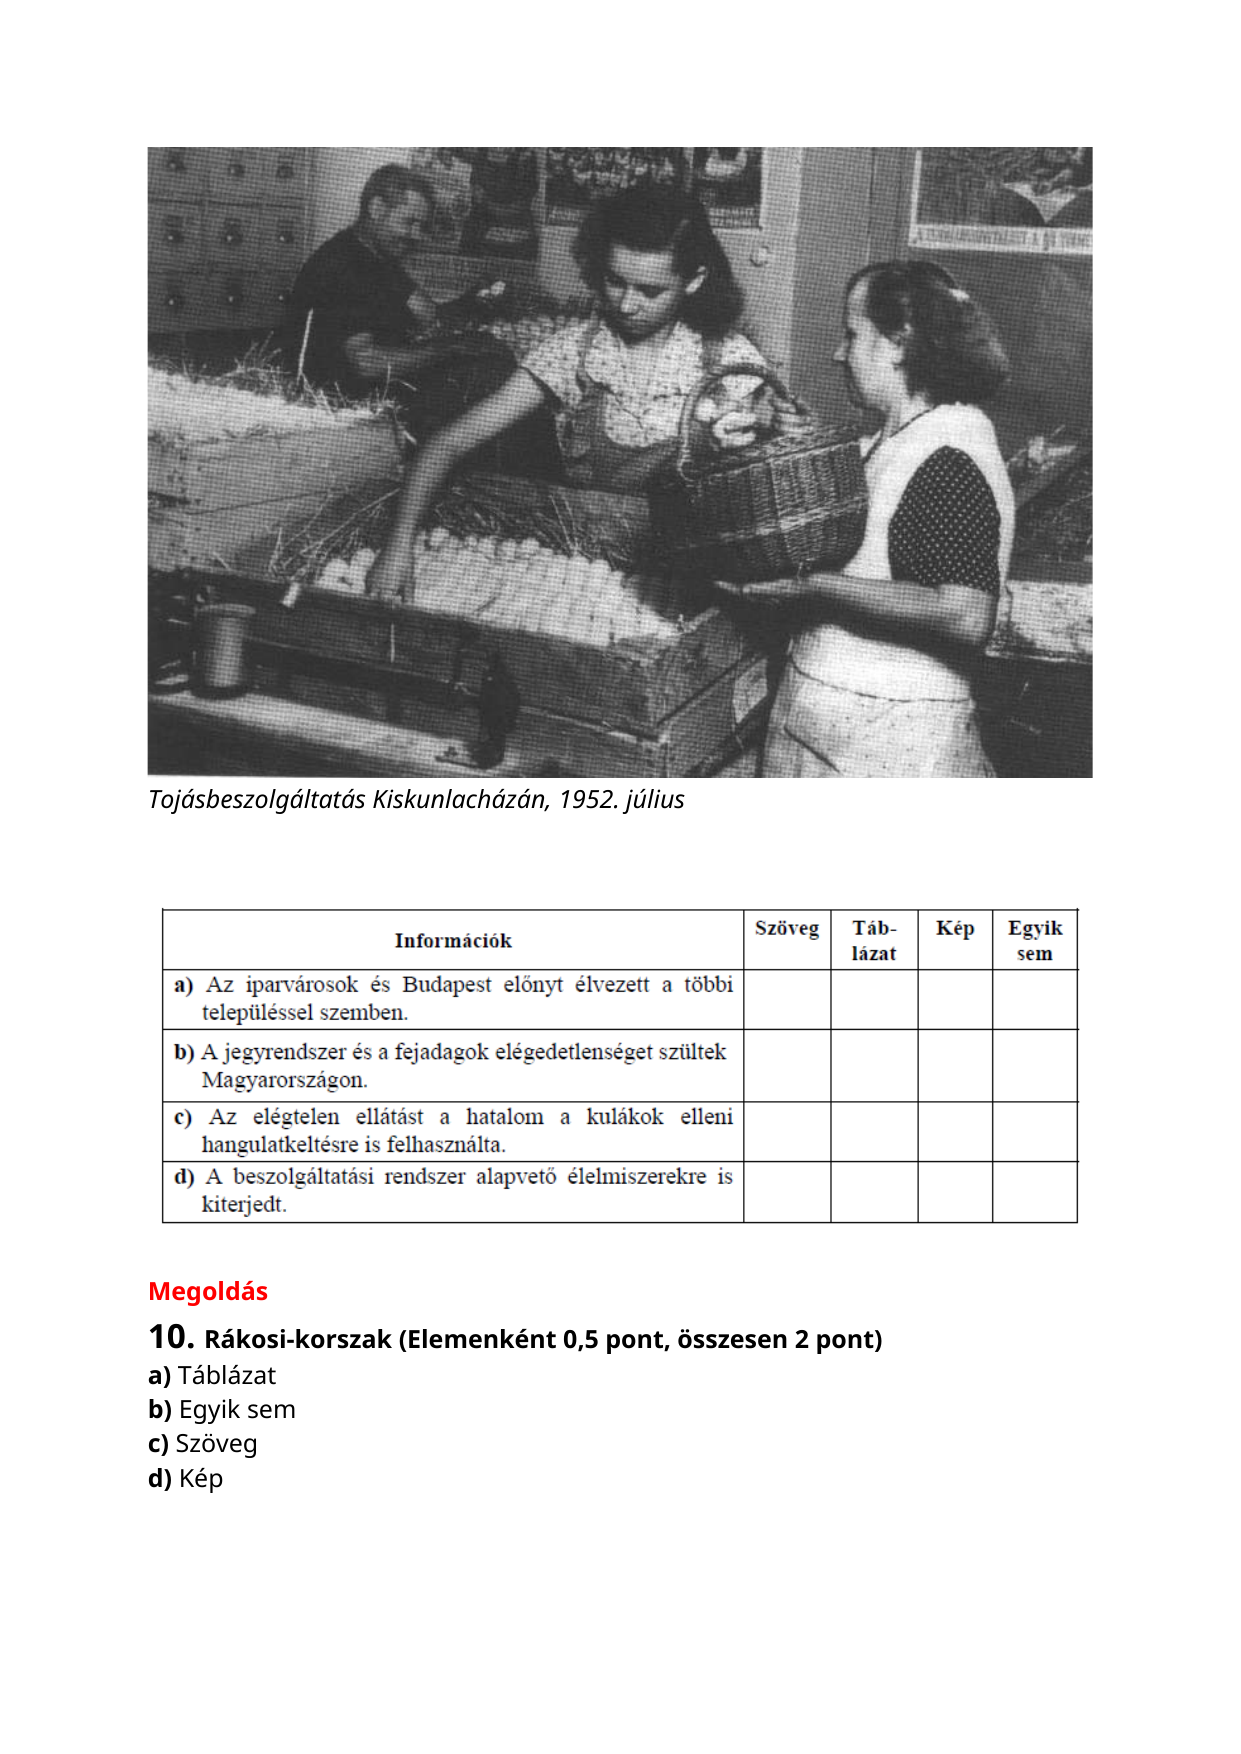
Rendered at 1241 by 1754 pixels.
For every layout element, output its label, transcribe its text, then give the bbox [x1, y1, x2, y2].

text Megoldás [148, 1273, 1093, 1307]
text d) Kép [148, 1460, 1093, 1494]
picture [147, 898, 1092, 1231]
text 10. Rákosi-korszak (Elemenként 0,5 pont, összesen 2 pont) [148, 1313, 1093, 1358]
text Tojásbeszolgáltatás Kiskunlacházán, 1952. július [148, 781, 1093, 815]
text c) Szöveg [148, 1426, 1093, 1460]
text a) Táblázat [148, 1358, 1093, 1392]
text b) Egyik sem [148, 1392, 1093, 1426]
